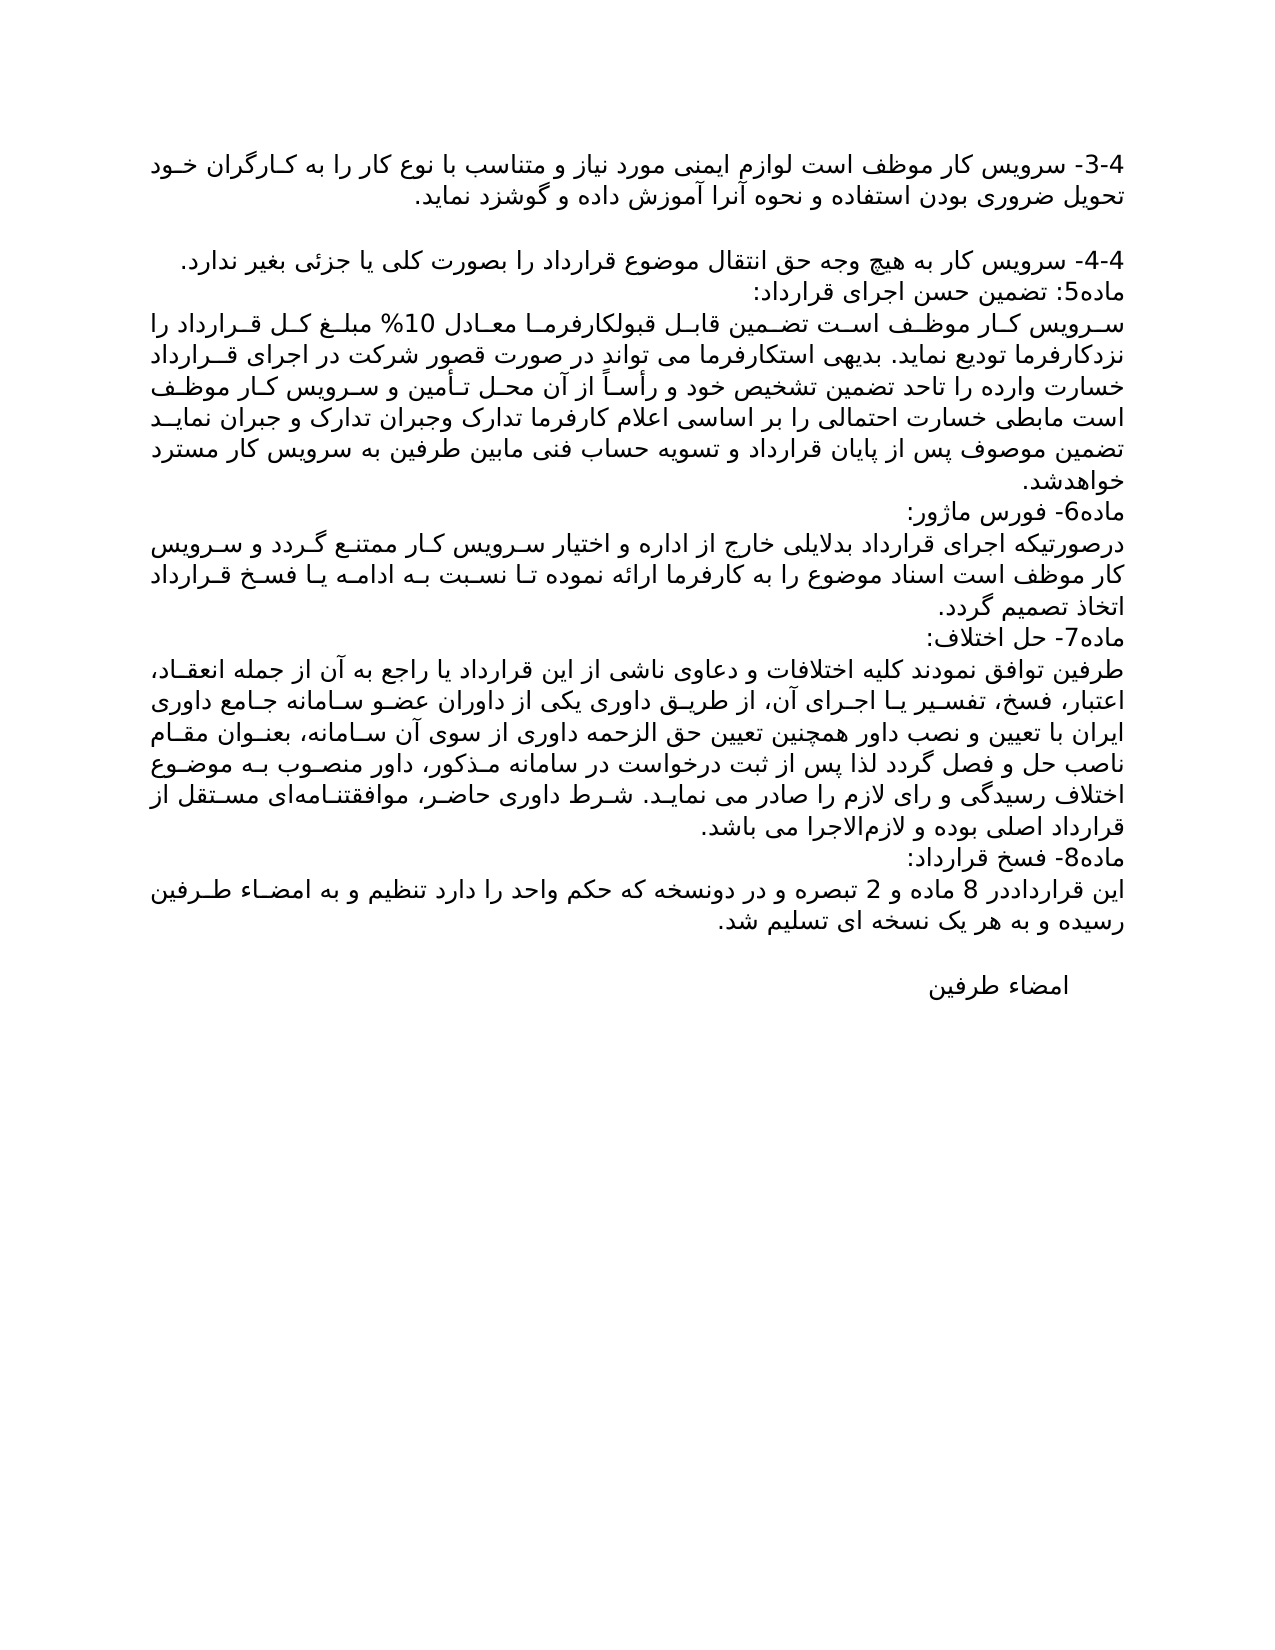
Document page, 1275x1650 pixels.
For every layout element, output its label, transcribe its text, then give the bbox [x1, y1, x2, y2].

text ماده6- فورس ماژور: [150, 497, 1125, 527]
text درصورتیکه اجرای قرارداد بدلایلی خارج از اداره و اختیار سرویس کار ممتنع گردد و سرویس کار موظف است اسناد موضوع را به کارفرما ارائه نموده تا نسبت به ادامه یا فسخ قرارداد اتخاذ تصمیم گردد. [150, 529, 1125, 621]
text این قرارداددر 8 ماده و 2 تبصره و در دونسخه که حکم واحد را دارد تنظیم و به امضاء طرفین رسیده و به هر یک نسخه ای تسلیم شد. [150, 875, 1125, 936]
text طرفین توافق نمودند کلیه اختلافات و دعاوی ناشی از این قرارداد یا راجع به آن از جمله انعقاد، اعتبار، فسخ، تفسیر یا اجرای آن، از طریق داوری یکی از داوران عضو سامانه جامع داوری ایران با تعیین و نصب داور همچنین تعیین حق الزحمه داوری از سوی آن سامانه، بعنوان مقام ناصب حل و فصل گردد لذا پس از ثبت درخواست در سامانه مذکور، داور منصوب به موضوع اختلاف رسیدگی و رای لازم را صادر می نماید. شرط داوری حاضر، موافقتنامه‌ای مستقل از قرارداد اصلی بوده و لازم‌الاجرا می باشد. [150, 655, 1125, 841]
text سرویس کار موظف است تضمین قابل قبولکارفرما معادل 10% مبلغ کل قرارداد را نزدکارفرما تودیع نماید. بدیهی استکارفرما می تواند در صورت قصور شرکت در اجرای قرارداد خسارت وارده را تاحد تضمین تشخیص خود و رأساً از آن محل تأمین و سرویس کار موظف است مابطی خسارت احتمالی را بر اساسی اعلام کارفرما تدارک وجبران تدارک و جبران نماید تضمین موصوف پس از پایان قرارداد و تسویه حساب فنی مابین طرفین به سرویس کار مسترد خواهدشد. [150, 309, 1125, 495]
text 3-4- سرویس کار موظف است لوازم ایمنی مورد نیاز و متناسب با نوع کار را به کارگران خود تحویل ضروری بودن استفاده و نحوه آنرا آموزش داده و گوشزد نماید. [150, 150, 1125, 211]
text ماده8- فسخ قرارداد: [150, 843, 1125, 873]
text ماده7- حل اختلاف: [150, 623, 1125, 652]
text امضاء طرفین [150, 971, 1125, 1000]
text 4-4- سرویس کار به هیچ وجه حق انتقال موضوع قرارداد را بصورت کلی یا جزئی بغیر ندارد. [150, 246, 1125, 275]
text ماده5: تضمین حسن اجرای قرارداد: [150, 277, 1125, 306]
